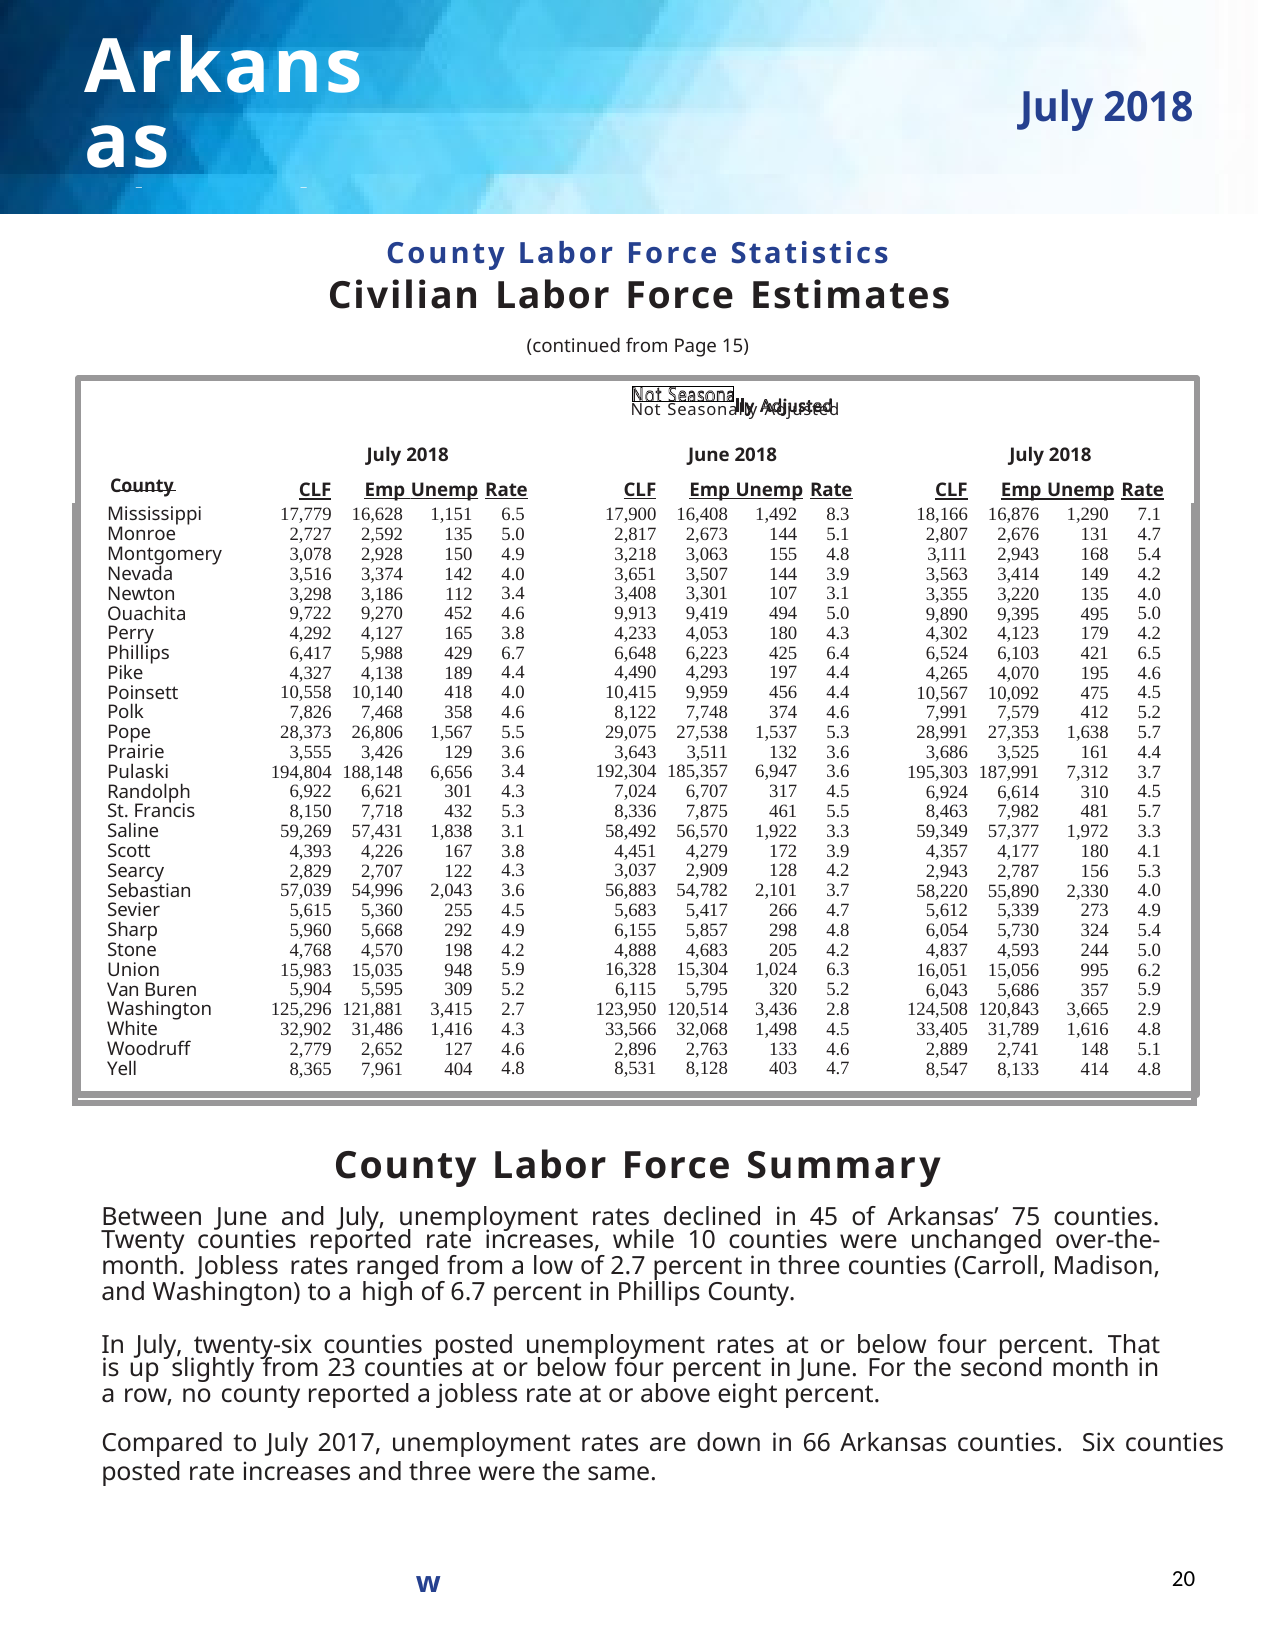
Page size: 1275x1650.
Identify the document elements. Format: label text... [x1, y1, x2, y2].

table_cell 3,220 [973, 584, 1053, 604]
table_cell 7,991 [878, 703, 973, 723]
table_cell 2,676 [973, 525, 1053, 545]
table_cell 5.0 [479, 525, 560, 545]
table_cell Prairie [78, 743, 245, 762]
table_cell 244 [1053, 941, 1115, 960]
table_cell 3.9 [804, 565, 878, 584]
table_cell 9,722 [245, 604, 337, 624]
table_cell 3,186 [337, 584, 417, 604]
table_cell 3.4 [479, 763, 560, 782]
table_cell 1,492 [741, 503, 804, 525]
table_cell 461 [741, 802, 804, 822]
table_cell 3,301 [662, 584, 741, 604]
table_cell 4.5 [804, 782, 878, 802]
table_cell 59,269 [245, 822, 337, 842]
table_cell 4,768 [245, 941, 337, 960]
table_cell 5.7 [1115, 802, 1191, 822]
table_cell 2,043 [417, 881, 479, 901]
table_cell 5.1 [804, 525, 878, 545]
table_cell 2,928 [337, 545, 417, 564]
table_cell 4,233 [560, 624, 662, 644]
table_cell Perry [78, 624, 245, 644]
table_cell 131 [1053, 525, 1115, 545]
table_cell 54,782 [662, 881, 741, 901]
table_cell 4,123 [973, 624, 1053, 644]
table_cell Monroe [78, 525, 245, 545]
table_cell 425 [741, 644, 804, 663]
table_cell 3,651 [560, 565, 662, 584]
table_cell 317 [741, 782, 804, 802]
table_cell 3,525 [973, 743, 1053, 762]
table_cell 9,913 [560, 604, 662, 624]
table_cell 4.5 [1115, 683, 1191, 703]
table_cell 1,567 [417, 723, 479, 743]
table_cell 3.6 [479, 881, 560, 901]
table_cell 3,298 [245, 584, 337, 604]
table_cell 4,302 [878, 624, 973, 644]
table_cell 122 [417, 861, 479, 881]
table_cell 4.8 [804, 921, 878, 941]
table_cell 6,223 [662, 644, 741, 663]
table_cell 4,265 [878, 664, 973, 683]
table_cell 172 [741, 842, 804, 861]
table_cell 4,327 [245, 664, 337, 683]
table_cell 6,648 [560, 644, 662, 663]
table_cell 4.2 [479, 941, 560, 960]
table_cell 8.3 [804, 503, 878, 525]
table_header Rate [1115, 436, 1194, 502]
table_cell 10,140 [337, 683, 417, 703]
table_cell 421 [1053, 644, 1115, 663]
table_cell 9,890 [878, 604, 973, 624]
table_cell 3,414 [973, 565, 1053, 584]
table_cell 4.0 [1115, 881, 1191, 901]
table_cell 10,415 [560, 683, 662, 703]
text In July, twenty-six counties posted unemployment rates at or below four percent. That is up slightly from 23 counties at or below four percent in June. For the second month in a row, no county reported a jobless rate at or above eight percent. [101, 1333, 1160, 1409]
table_cell 142 [417, 565, 479, 584]
table_cell 198 [417, 941, 479, 960]
text (continued from Page 15) [172, 332, 1103, 357]
table_cell 3.4 [479, 584, 560, 604]
table_cell 255 [417, 901, 479, 921]
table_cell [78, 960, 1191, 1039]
table_cell 4.6 [479, 703, 560, 723]
table_cell Polk [78, 703, 245, 723]
table_cell 1,537 [741, 723, 804, 743]
table_cell 4.4 [1115, 743, 1191, 762]
table_cell 4,393 [245, 842, 337, 861]
table_cell 3.6 [804, 763, 878, 782]
table_cell 2,807 [878, 525, 973, 545]
table_header June 2018 Emp Unemp [662, 436, 804, 502]
table_cell 17,900 [560, 503, 662, 525]
table_cell 2,909 [662, 861, 741, 881]
table_cell 1,151 [417, 503, 479, 525]
table_header Rate [804, 436, 878, 502]
table_cell 9,959 [662, 683, 741, 703]
table_cell 189 [417, 664, 479, 683]
table_cell 188,148 [337, 763, 417, 782]
table_cell 57,039 [245, 881, 337, 901]
table_cell 1,290 [1053, 503, 1115, 525]
table_cell 5.4 [1115, 921, 1191, 941]
table_cell 10,558 [245, 683, 337, 703]
table_cell 4,070 [973, 664, 1053, 683]
table_header Rate [479, 436, 560, 502]
table_cell 4,837 [878, 941, 973, 960]
table_cell 7,826 [245, 703, 337, 723]
table_cell Sharp [78, 921, 245, 941]
table_cell 6,614 [973, 782, 1053, 802]
table_cell 6,922 [245, 782, 337, 802]
table_cell 7,468 [337, 703, 417, 723]
table_cell 5.0 [1115, 604, 1191, 624]
table_cell 4,292 [245, 624, 337, 644]
table_cell 28,991 [878, 723, 973, 743]
table_cell 7,024 [560, 782, 662, 802]
table_cell Ouachita [78, 604, 245, 624]
table_cell 17,779 [245, 503, 337, 525]
table_cell 3,037 [560, 861, 662, 881]
table_cell 55,890 [973, 881, 1053, 901]
table_cell Pope [78, 723, 245, 743]
table_cell 28,373 [245, 723, 337, 743]
table_cell 5,683 [560, 901, 662, 921]
table_cell 2,943 [878, 861, 973, 881]
table_cell 1,922 [741, 822, 804, 842]
table_cell 2,787 [973, 861, 1053, 881]
table_cell 58,220 [878, 881, 973, 901]
table_cell Sevier [78, 901, 245, 921]
table_cell 5.0 [1115, 941, 1191, 960]
table_cell 194,804 [245, 763, 337, 782]
table_cell 128 [741, 861, 804, 881]
table_cell 273 [1053, 901, 1115, 921]
table_cell 418 [417, 683, 479, 703]
table_cell 3,516 [245, 565, 337, 584]
table_cell 3,374 [337, 565, 417, 584]
table_cell 4.2 [804, 941, 878, 960]
table_cell 161 [1053, 743, 1115, 762]
table_cell 107 [741, 584, 804, 604]
table_cell 3,078 [245, 545, 337, 564]
table_cell 4.5 [1115, 782, 1191, 802]
table_cell 429 [417, 644, 479, 663]
table_cell 2,101 [741, 881, 804, 901]
table_cell 6.7 [479, 644, 560, 663]
table_cell 301 [417, 782, 479, 802]
table_cell 948 [417, 960, 479, 980]
table_cell 5,857 [662, 921, 741, 941]
table_cell 7,875 [662, 802, 741, 822]
table_cell 5.3 [804, 723, 878, 743]
table_cell 6,656 [417, 763, 479, 782]
table_cell 4.2 [1115, 565, 1191, 584]
table_cell 150 [417, 545, 479, 564]
table_cell 4.3 [479, 782, 560, 802]
table_cell 26,806 [337, 723, 417, 743]
table_cell 4.9 [479, 545, 560, 564]
table_cell 179 [1053, 624, 1115, 644]
table_cell St. Francis [78, 802, 245, 822]
table_cell 8,122 [560, 703, 662, 723]
table_cell 4.5 [479, 901, 560, 921]
table_cell 155 [741, 545, 804, 564]
table_cell 4.9 [479, 921, 560, 941]
text posted rate increases and three were the same. [101, 1457, 1275, 1486]
table_cell 495 [1053, 604, 1115, 624]
table_cell 56,570 [662, 822, 741, 842]
table_cell 4,451 [560, 842, 662, 861]
table_cell 6,707 [662, 782, 741, 802]
table_cell 3,686 [878, 743, 973, 762]
table_cell 135 [1053, 584, 1115, 604]
table_cell 3,426 [337, 743, 417, 762]
table_cell 374 [741, 703, 804, 723]
table_cell 6,155 [560, 921, 662, 941]
table_cell 6.5 [1115, 644, 1191, 663]
table_cell 3.8 [479, 624, 560, 644]
table_cell 4,226 [337, 842, 417, 861]
table_cell 16,408 [662, 503, 741, 525]
table_cell 59,349 [878, 822, 973, 842]
table_cell 4.2 [804, 861, 878, 881]
table_cell 452 [417, 604, 479, 624]
table_cell 3.3 [1115, 822, 1191, 842]
table_cell 5.4 [1115, 545, 1191, 564]
table_cell 6.5 [479, 503, 560, 525]
table_cell 8,463 [878, 802, 973, 822]
table_cell 4.6 [804, 703, 878, 723]
table_cell 6,054 [878, 921, 973, 941]
table_cell 149 [1053, 565, 1115, 584]
table_cell 192,304 [560, 763, 662, 782]
table_cell 18,166 [878, 503, 973, 525]
table_cell 7,579 [973, 703, 1053, 723]
table_cell 6,621 [337, 782, 417, 802]
table_cell 3,511 [662, 743, 741, 762]
table_header July 2018 Emp Unemp [337, 436, 479, 502]
table_cell 1,838 [417, 822, 479, 842]
table_cell Randolph [78, 782, 245, 802]
table_cell 3,218 [560, 545, 662, 564]
table_cell 3.8 [479, 842, 560, 861]
table_cell 4.0 [479, 565, 560, 584]
table_cell 2,673 [662, 525, 741, 545]
table_header County CLF [75, 436, 337, 502]
table_cell 5,668 [337, 921, 417, 941]
table_cell 6,924 [878, 782, 973, 802]
table_cell 10,092 [973, 683, 1053, 703]
table_cell 6,103 [973, 644, 1053, 663]
table_cell 4.4 [804, 683, 878, 703]
table_cell 3,408 [560, 584, 662, 604]
table_cell 4.0 [1115, 584, 1191, 604]
table_cell 292 [417, 921, 479, 941]
table_cell 57,431 [337, 822, 417, 842]
table_cell 4.7 [1115, 525, 1191, 545]
table_cell Mississippi [78, 503, 245, 525]
table_cell Montgomery [78, 545, 245, 564]
table_cell 2,727 [245, 525, 337, 545]
table_cell 4,593 [973, 941, 1053, 960]
table_cell Searcy [78, 861, 245, 881]
table_cell 2,592 [337, 525, 417, 545]
table_cell 29,075 [560, 723, 662, 743]
table_cell 6,417 [245, 644, 337, 663]
table_cell Scott [78, 842, 245, 861]
table_cell 4.7 [804, 901, 878, 921]
table_cell 4.3 [479, 861, 560, 881]
table_cell Nevada [78, 565, 245, 584]
table_cell 8,150 [245, 802, 337, 822]
table_cell 129 [417, 743, 479, 762]
table_cell 56,883 [560, 881, 662, 901]
table_cell 324 [1053, 921, 1115, 941]
table_cell Pike [78, 664, 245, 683]
table_cell 10,567 [878, 683, 973, 703]
table_cell Phillips [78, 644, 245, 663]
table_cell 197 [741, 664, 804, 683]
table_cell 15,035 [337, 960, 417, 980]
table_cell 58,492 [560, 822, 662, 842]
table_cell Stone [78, 941, 245, 960]
table_cell 4.1 [1115, 842, 1191, 861]
table_cell 3.3 [804, 822, 878, 842]
table_cell 4,683 [662, 941, 741, 960]
table_cell 4,177 [973, 842, 1053, 861]
table_cell 2,817 [560, 525, 662, 545]
table_cell 5,988 [337, 644, 417, 663]
table_header CLF [560, 436, 662, 502]
table_cell 3.1 [479, 822, 560, 842]
table_cell 5.7 [1115, 723, 1191, 743]
table_cell 168 [1053, 545, 1115, 564]
table_cell 9,395 [973, 604, 1053, 624]
table_cell 144 [741, 525, 804, 545]
table_cell 4.2 [1115, 624, 1191, 644]
table_cell 5.0 [804, 604, 878, 624]
table_cell 3,063 [662, 545, 741, 564]
table_cell 266 [741, 901, 804, 921]
table_cell 4.4 [479, 664, 560, 683]
table_cell 6,524 [878, 644, 973, 663]
table_cell 4.0 [479, 683, 560, 703]
table_cell 3,355 [878, 584, 973, 604]
table_cell 7,718 [337, 802, 417, 822]
table_cell 5,615 [245, 901, 337, 921]
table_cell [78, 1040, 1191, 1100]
table_cell 358 [417, 703, 479, 723]
table_cell 5.5 [804, 802, 878, 822]
table_cell 3.6 [804, 743, 878, 762]
table_cell 167 [417, 842, 479, 861]
table_cell 4,293 [662, 664, 741, 683]
table_cell 298 [741, 921, 804, 941]
table_header CLF [878, 436, 973, 502]
table_cell 2,707 [337, 861, 417, 881]
table_cell 3,643 [560, 743, 662, 762]
table_cell 6.4 [804, 644, 878, 663]
table_cell 5,730 [973, 921, 1053, 941]
table_cell 481 [1053, 802, 1115, 822]
table_cell 4,888 [560, 941, 662, 960]
table_cell 156 [1053, 861, 1115, 881]
table_cell 3,111 [878, 545, 973, 564]
table_cell 165 [417, 624, 479, 644]
table_cell 1,972 [1053, 822, 1115, 842]
table_cell 5.9 [479, 960, 560, 980]
table_cell 3,563 [878, 565, 973, 584]
table_cell 16,328 [560, 960, 662, 980]
table_cell 4,490 [560, 664, 662, 683]
table_cell 4,138 [337, 664, 417, 683]
table_cell 132 [741, 743, 804, 762]
table_cell 7.1 [1115, 503, 1191, 525]
table_cell 15,983 [245, 960, 337, 980]
table_cell 5,360 [337, 901, 417, 921]
table_cell Pulaski [78, 763, 245, 782]
table_cell 4,279 [662, 842, 741, 861]
table_cell 57,377 [973, 822, 1053, 842]
table_cell 8,336 [560, 802, 662, 822]
table_cell 3,555 [245, 743, 337, 762]
table_cell 180 [741, 624, 804, 644]
table_cell Poinsett [78, 683, 245, 703]
table_cell 185,357 [662, 763, 741, 782]
text Between June and July, unemployment rates declined in 45 of Arkansas’ 75 counties. Twenty counties reported rate increases, while 10 counties were unchanged over-the-month. Jobless rates ranged from a low of 2.7 percent in three counties (Carroll, Madison, and Washington) to a high of 6.7 percent in Phillips County. [101, 1205, 1160, 1307]
table_cell 310 [1053, 782, 1115, 802]
table_cell 3.7 [804, 881, 878, 901]
table_cell 27,353 [973, 723, 1053, 743]
table_cell 5,612 [878, 901, 973, 921]
table_header July 2018 Emp Unemp [973, 436, 1115, 502]
table_cell 456 [741, 683, 804, 703]
table_cell 5,339 [973, 901, 1053, 921]
table_cell 494 [741, 604, 804, 624]
text Compared to July 2017, unemployment rates are down in 66 Arkansas counties. Six counties [101, 1428, 1275, 1457]
table_cell 4.8 [804, 545, 878, 564]
table_cell 144 [741, 565, 804, 584]
table_cell 112 [417, 584, 479, 604]
table_cell 6,947 [741, 763, 804, 782]
table_cell 4.9 [1115, 901, 1191, 921]
table_cell 4.3 [804, 624, 878, 644]
table_cell 15,304 [662, 960, 741, 980]
table_cell 16,628 [337, 503, 417, 525]
table_cell 4.6 [479, 604, 560, 624]
table_cell 180 [1053, 842, 1115, 861]
table_cell 5,960 [245, 921, 337, 941]
picture [633, 387, 733, 401]
text Civilian Labor Force Estimates [173, 271, 1105, 318]
table_cell 5.2 [1115, 703, 1191, 723]
table_cell 4.4 [804, 664, 878, 683]
table_cell 16,876 [973, 503, 1053, 525]
table_cell 7,748 [662, 703, 741, 723]
subtitle County Labor Force Summary [136, 1138, 1138, 1189]
table_cell 195,303 [878, 763, 973, 782]
table_cell 27,538 [662, 723, 741, 743]
table_cell 432 [417, 802, 479, 822]
table_cell 2,330 [1053, 881, 1115, 901]
table_cell 4,570 [337, 941, 417, 960]
table_cell 4,053 [662, 624, 741, 644]
table_cell 7,312 [1053, 763, 1115, 782]
table_cell 187,991 [973, 763, 1053, 782]
table_cell 412 [1053, 703, 1115, 723]
table_cell 195 [1053, 664, 1115, 683]
table_cell Union [78, 960, 245, 980]
table_cell Saline [78, 822, 245, 842]
table_cell 9,419 [662, 604, 741, 624]
table_cell 5,417 [662, 901, 741, 921]
table_cell 3.1 [804, 584, 878, 604]
table_cell 9,270 [337, 604, 417, 624]
table_cell 5.3 [1115, 861, 1191, 881]
table_cell 3.9 [804, 842, 878, 861]
table_cell Newton [78, 584, 245, 604]
table_cell 205 [741, 941, 804, 960]
table_cell 475 [1053, 683, 1115, 703]
table_cell 5.5 [479, 723, 560, 743]
table_cell 3.6 [479, 743, 560, 762]
picture [0, 0, 1272, 214]
table_cell Sebastian [78, 881, 245, 901]
table_cell 3.7 [1115, 763, 1191, 782]
table_cell 4,127 [337, 624, 417, 644]
table_cell 7,982 [973, 802, 1053, 822]
table_cell 2,943 [973, 545, 1053, 564]
table_cell 2,829 [245, 861, 337, 881]
table_cell 4.6 [1115, 664, 1191, 683]
subtitle County Labor Force Statistics [173, 234, 1106, 271]
table_cell 4,357 [878, 842, 973, 861]
table_cell 3,507 [662, 565, 741, 584]
table_cell 1,638 [1053, 723, 1115, 743]
table_cell 54,996 [337, 881, 417, 901]
table_cell 135 [417, 525, 479, 545]
table_cell 5.3 [479, 802, 560, 822]
